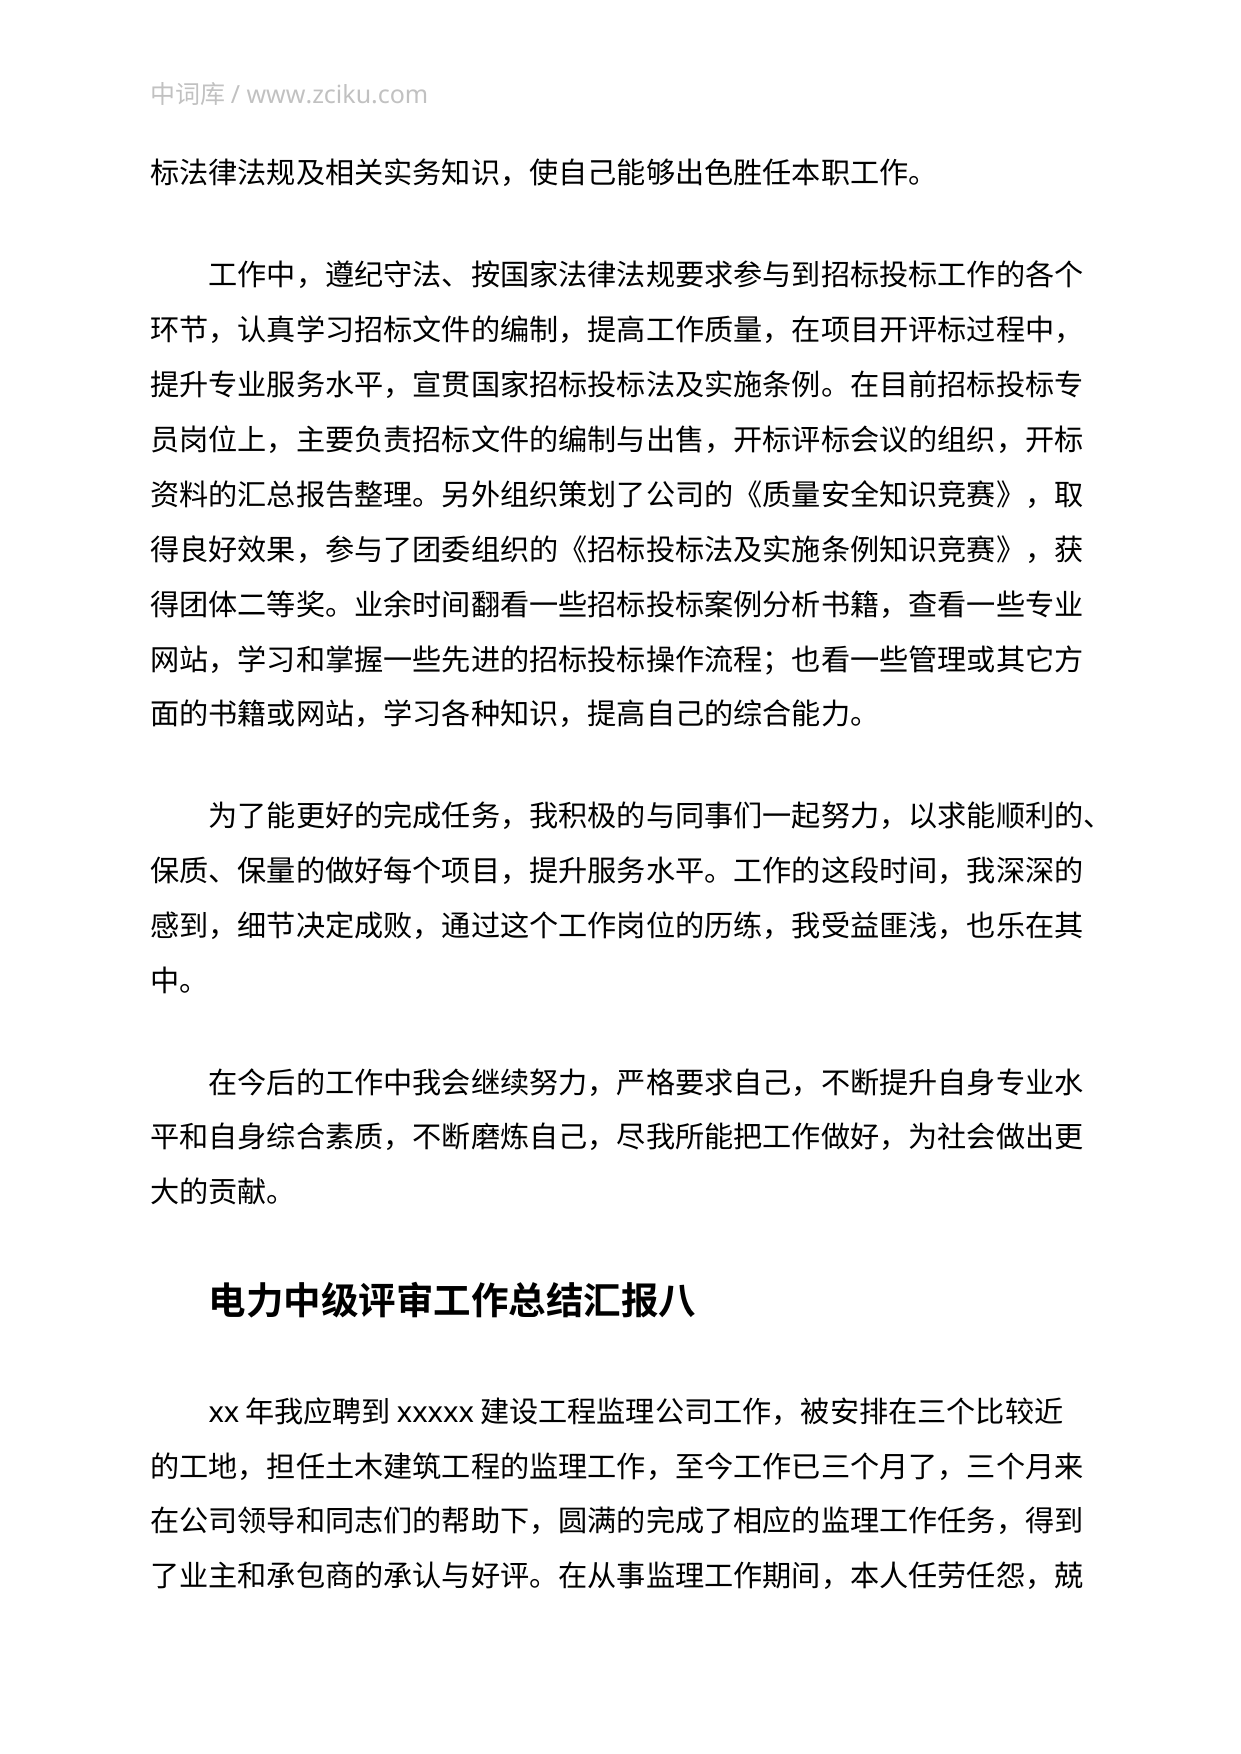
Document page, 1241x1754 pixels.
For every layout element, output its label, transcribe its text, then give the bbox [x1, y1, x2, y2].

text 在今后的工作中我会继续努力，严格要求自己，不断提升自身专业水平和自身综合素质，不断磨炼自己，尽我所能把工作做好，为社会做出更大的贡献。 [150, 1059, 1090, 1211]
text 电力中级评审工作总结汇报八 [150, 1271, 1090, 1325]
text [150, 1388, 1090, 1595]
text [150, 150, 1090, 192]
text 为了能更好的完成任务，我积极的与同事们一起努力，以求能顺利的、保质、保量的做好每个项目，提升服务水平。工作的这段时间，我深深的感到，细节决定成败，通过这个工作岗位的历练，我受益匪浅，也乐在其中。 [150, 793, 1090, 1000]
text 工作中，遵纪守法、按国家法律法规要求参与到招标投标工作的各个环节，认真学习招标文件的编制，提高工作质量，在项目开评标过程中，提升专业服务水平，宣贯国家招标投标法及实施条例。在目前招标投标专员岗位上，主要负责招标文件的编制与出售，开标评标会议的组织，开标资料的汇总报告整理。另外组织策划了公司的《质量安全知识竞赛》，取得良好效果，参与了团委组织的《招标投标法及实施条例知识竞赛》，获得团体二等奖。业余时间翻看一些招标投标案例分析书籍，查看一些专业网站，学习和掌握一些先进的招标投标操作流程；也看一些管理或其它方面的书籍或网站，学习各种知识，提高自己的综合能力。 [150, 252, 1090, 733]
